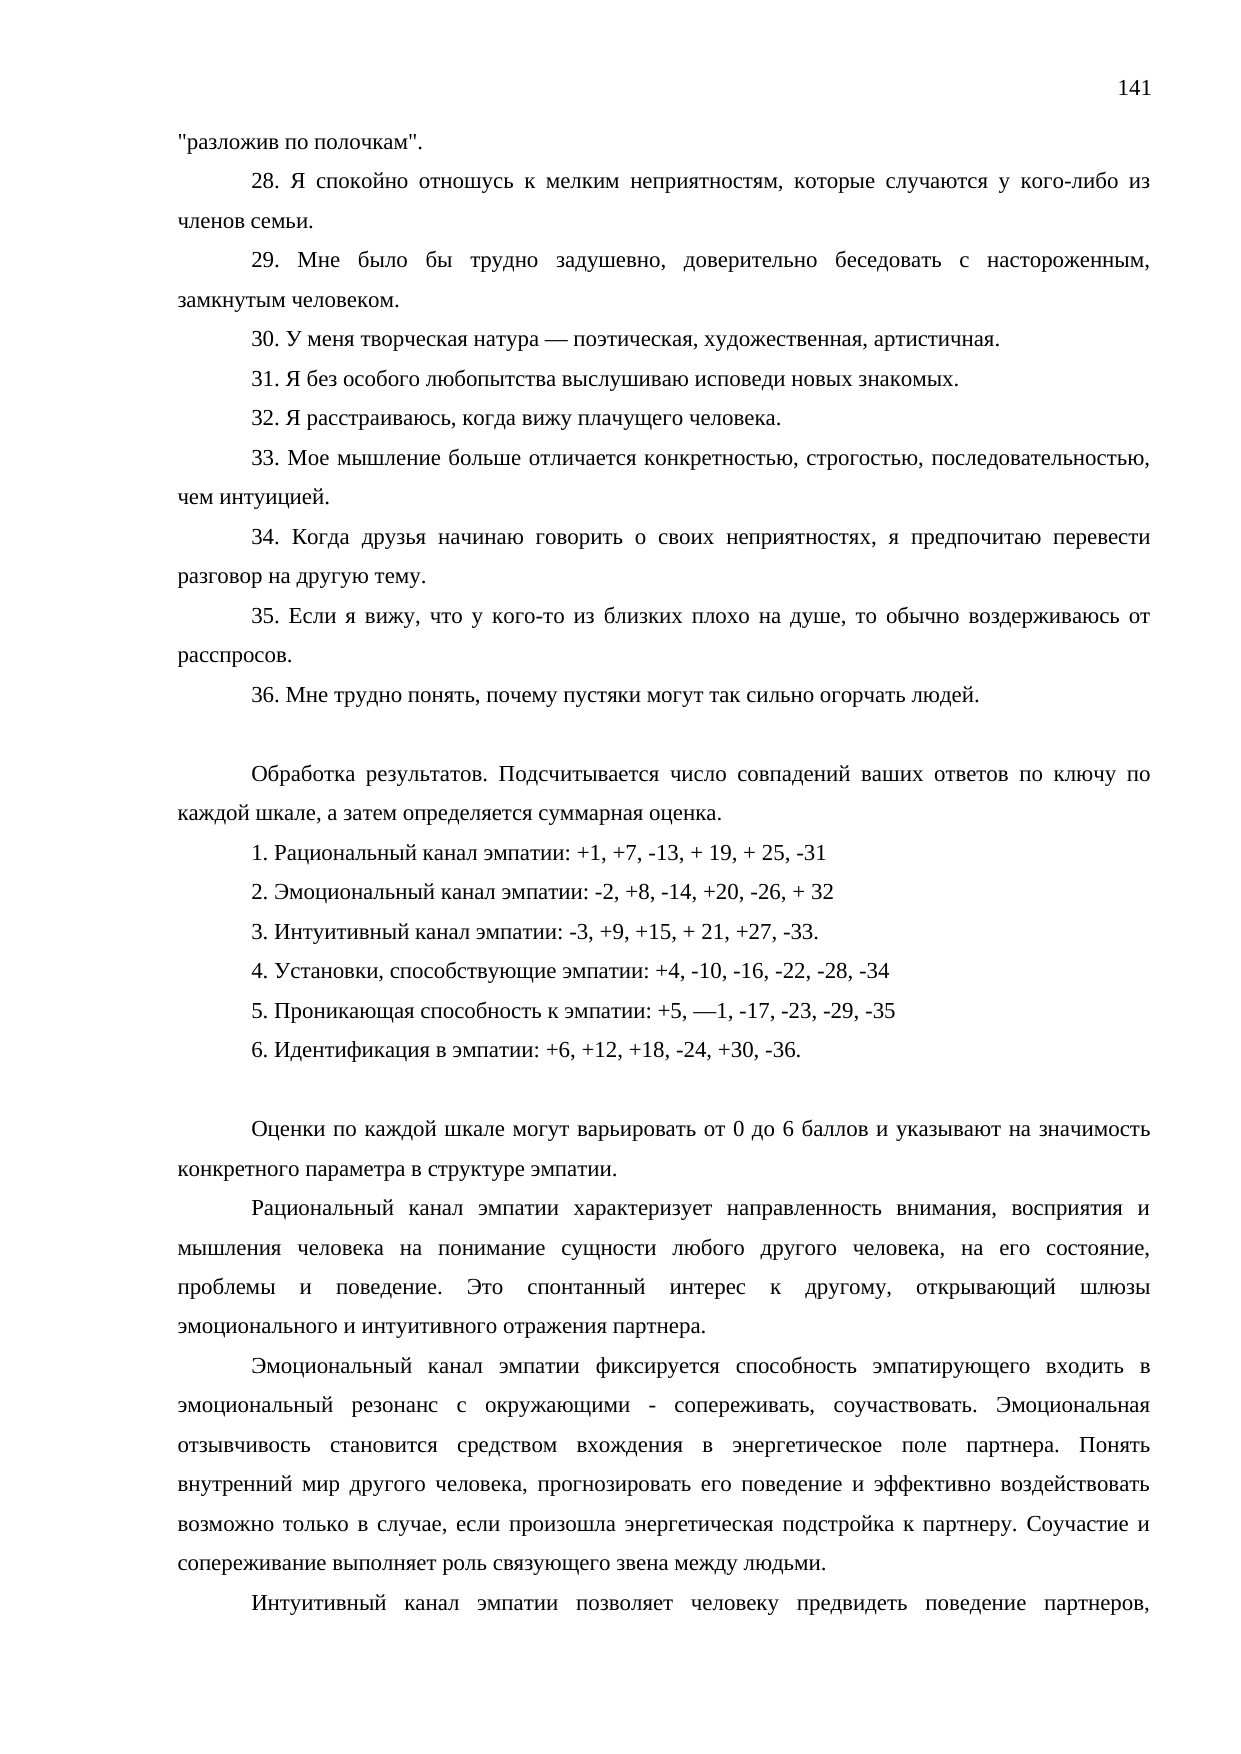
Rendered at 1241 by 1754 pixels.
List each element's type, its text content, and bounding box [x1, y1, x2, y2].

text 32. Я расстраиваюсь, когда вижу плачущего человека. [177, 404, 1152, 431]
text 4. Установки, способствующие эмпатии: +4, -10, -16, -22, -28, -34 [177, 957, 1152, 983]
text 29. Мне было бы трудно задушевно, доверительно беседовать с настороженным, замкнутым человеком. [177, 247, 1152, 312]
text 3. Интуитивный канал эмпатии: -3, +9, +15, + 21, +27, -33. [177, 918, 1152, 944]
text 5. Проникающая способность к эмпатии: +5, —1, -17, -23, -29, -35 [177, 997, 1152, 1023]
text Оценки по каждой шкале могут варьировать от 0 до 6 баллов и указывают на значимость конкретного параметра в структуре эмпатии. [177, 1115, 1152, 1181]
text 36. Мне трудно понять, почему пустяки могут так сильно огорчать людей. [177, 681, 1152, 707]
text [177, 1589, 1152, 1615]
text 31. Я без особого любопытства выслушиваю исповеди новых знакомых. [177, 365, 1152, 391]
text 6. Идентификация в эмпатии: +6, +12, +18, -24, +30, -36. [177, 1036, 1152, 1062]
text 2. Эмоциональный канал эмпатии: -2, +8, -14, +20, -26, + 32 [177, 878, 1152, 904]
text 1. Рациональный канал эмпатии: +1, +7, -13, + 19, + 25, -31 [177, 839, 1152, 865]
text 28. Я спокойно отношусь к мелким неприятностям, которые случаются у кого-либо из членов семьи. [177, 168, 1152, 233]
text 34. Когда друзья начинаю говорить о своих неприятностях, я предпочитаю перевести разговор на другую тему. [177, 523, 1152, 589]
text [177, 128, 1152, 154]
text 33. Мое мышление больше отличается конкретностью, строгостью, последовательностью, чем интуицией. [177, 444, 1152, 510]
text 35. Если я вижу, что у кого-то из близких плохо на душе, то обычно воздерживаюсь от расспросов. [177, 602, 1152, 668]
text 30. У меня творческая натура — поэтическая, художественная, артистичная. [177, 326, 1152, 352]
text Эмоциональный канал эмпатии фиксируется способность эмпатирующего входить в эмоциональный резонанс с окружающими - сопереживать, соучаствовать. Эмоциональная отзывчивость становится средством вхождения в энергетическое поле партнера. Понять внутренний мир другого человека, прогнозировать его поведение и эффективно воздействовать возможно только в случае, если произошла энергетическая подстройка к партнеру. Соучастие и сопереживание выполняет роль связующего звена между людьми. [177, 1352, 1152, 1576]
text Рациональный канал эмпатии характеризует направленность внимания, восприятия и мышления человека на понимание сущности любого другого человека, на его состояние, проблемы и поведение. Это спонтанный интерес к другому, открывающий шлюзы эмоционального и интуитивного отражения партнера. [177, 1194, 1152, 1339]
text Обработка результатов. Подсчитывается число совпадений ваших ответов по ключу по каждой шкале, а затем определяется суммарная оценка. [177, 760, 1152, 826]
